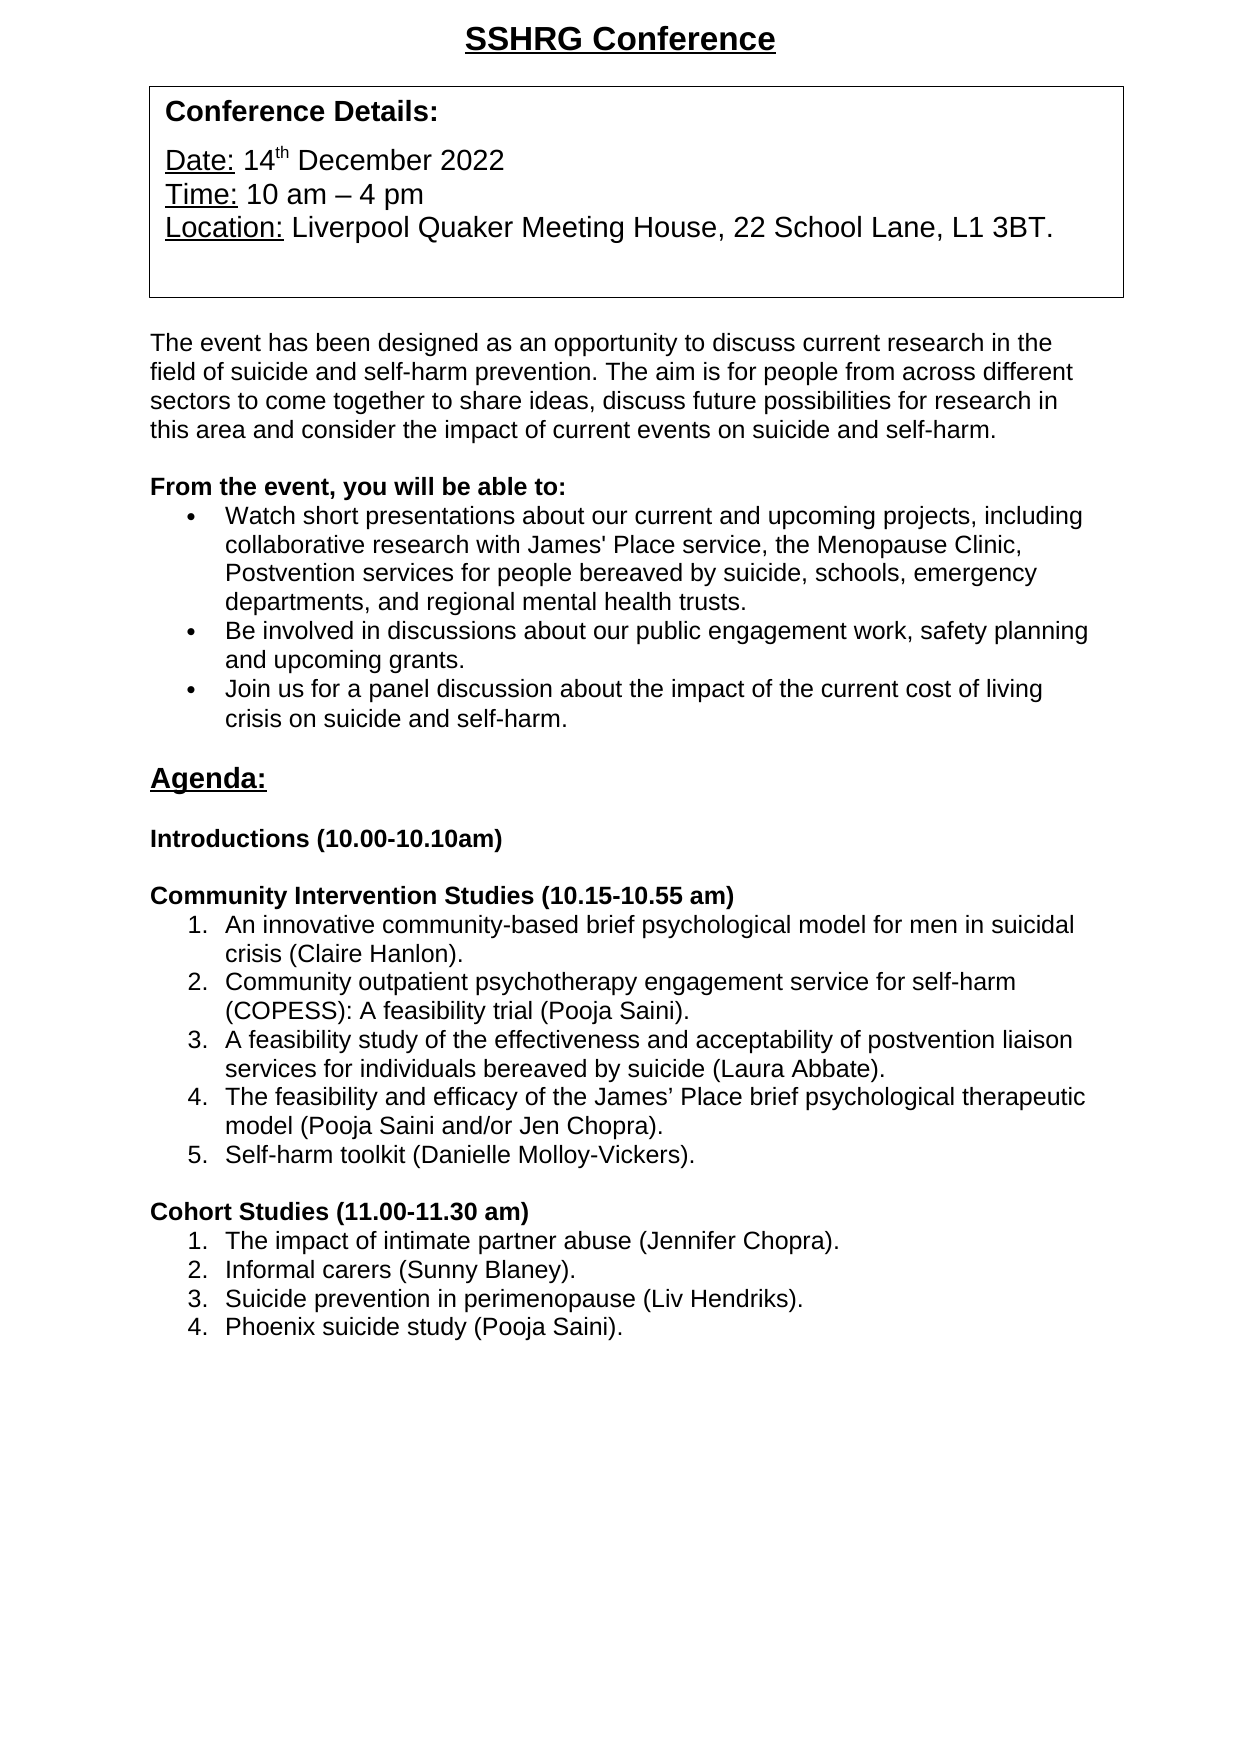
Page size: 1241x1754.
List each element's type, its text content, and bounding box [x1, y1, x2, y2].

list Self-harm toolkit (Danielle Molloy-Vickers). [187, 1140, 1090, 1169]
list The impact of intimate partner abuse (Jennifer Chopra). [187, 1226, 1090, 1255]
list Be involved in discussions about our public engagement work, safety planning and upcoming grants. [187, 616, 1090, 673]
text Agenda: [150, 761, 1090, 795]
list Watch short presentations about our current and upcoming projects, including collaborative research with James' Place service, the Menopause Clinic, Postvention services for people bereaved by suicide, schools, emergency departments, and regional mental health trusts. [187, 501, 1090, 616]
list Phoenix suicide study (Pooja Saini). [187, 1312, 1090, 1341]
text Introductions (10.00-10.10am) [150, 824, 1090, 852]
list The feasibility and efficacy of the James’ Place brief psychological therapeutic model (Pooja Saini and/or Jen Chopra). [187, 1082, 1090, 1140]
list An innovative community-based brief psychological model for men in suicidal crisis (Claire Hanlon). [187, 910, 1090, 967]
text SSHRG Conference [150, 19, 1090, 57]
text Community Intervention Studies (10.15-10.55 am) [150, 881, 1090, 910]
list Informal carers (Sunny Blaney). [187, 1255, 1090, 1284]
text Cohort Studies (11.00-11.30 am) [150, 1197, 1090, 1226]
text The event has been designed as an opportunity to discuss current research in the field of suicide and self-harm prevention. The aim is for people from across different sectors to come together to share ideas, discuss future possibilities for research in this area and consider the impact of current events on suicide and self-harm. [150, 328, 1090, 443]
list Suicide prevention in perimenopause (Liv Hendriks). [187, 1284, 1090, 1312]
text From the event, you will be able to: [150, 472, 1090, 501]
list Join us for a﻿ panel discussion about the impact of the current cost of living crisis on suicide and self-harm. [187, 673, 1090, 733]
list Community outpatient psychotherapy engagement service for self-harm (COPESS): A feasibility trial (Pooja Saini). [187, 967, 1090, 1025]
list A feasibility study of the effectiveness and acceptability of postvention liaison services for individuals bereaved by suicide (Laura Abbate). [187, 1025, 1090, 1082]
